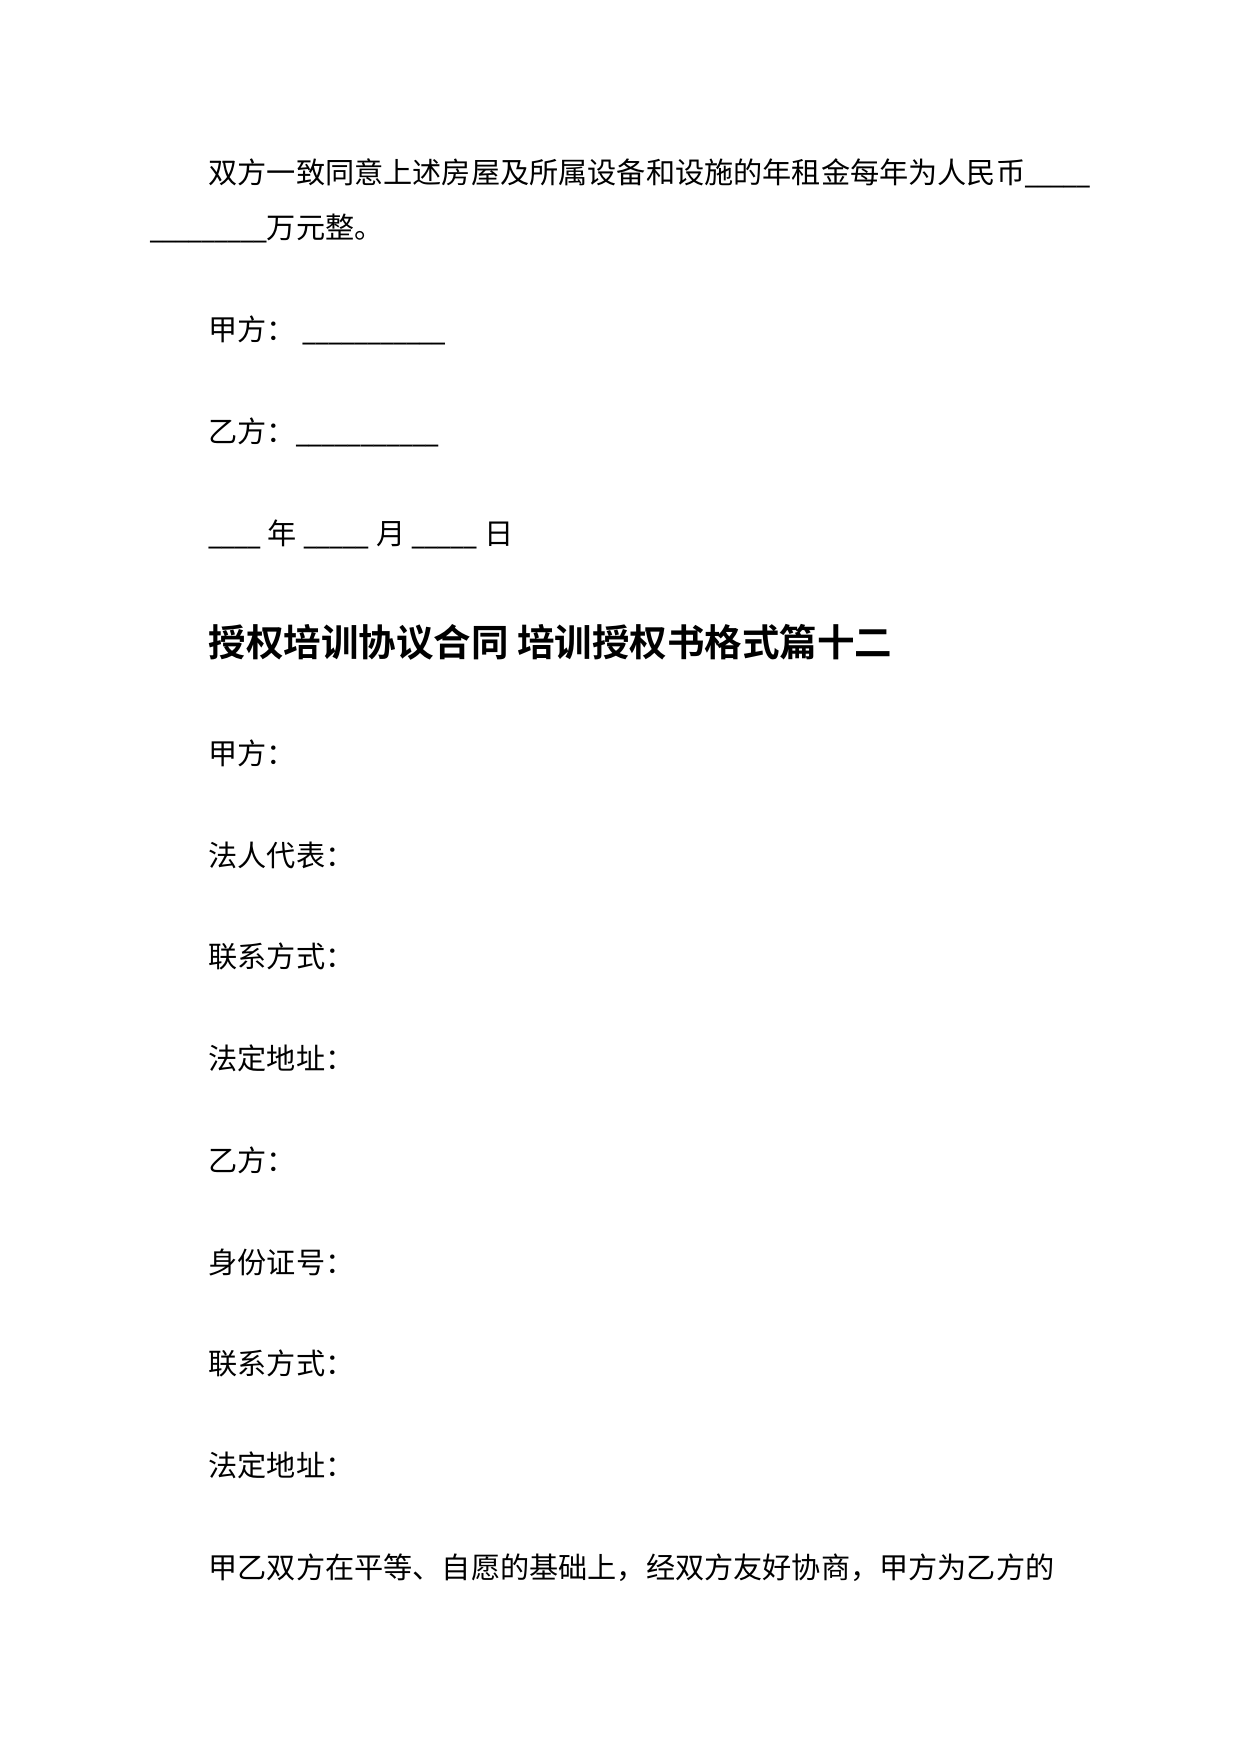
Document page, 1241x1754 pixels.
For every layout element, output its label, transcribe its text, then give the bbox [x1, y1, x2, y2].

text 联系方式： [150, 1341, 1090, 1383]
text 乙方： [150, 1137, 1090, 1180]
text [150, 1544, 1090, 1587]
text 法人代表： [150, 832, 1090, 874]
text 法定地址： [150, 1036, 1090, 1078]
text 双方一致同意上述房屋及所属设备和设施的年租金每年为人民币______________万元整。 [150, 150, 1090, 247]
text 法定地址： [150, 1443, 1090, 1485]
text 授权培训协议合同 培训授权书格式篇十二 [150, 613, 1090, 667]
text 甲方： [150, 730, 1090, 773]
text ____ 年 _____ 月 _____ 日 [150, 511, 1090, 553]
text 乙方：___________ [150, 409, 1090, 451]
text 联系方式： [150, 934, 1090, 976]
text 身份证号： [150, 1239, 1090, 1281]
text 甲方： ___________ [150, 307, 1090, 349]
